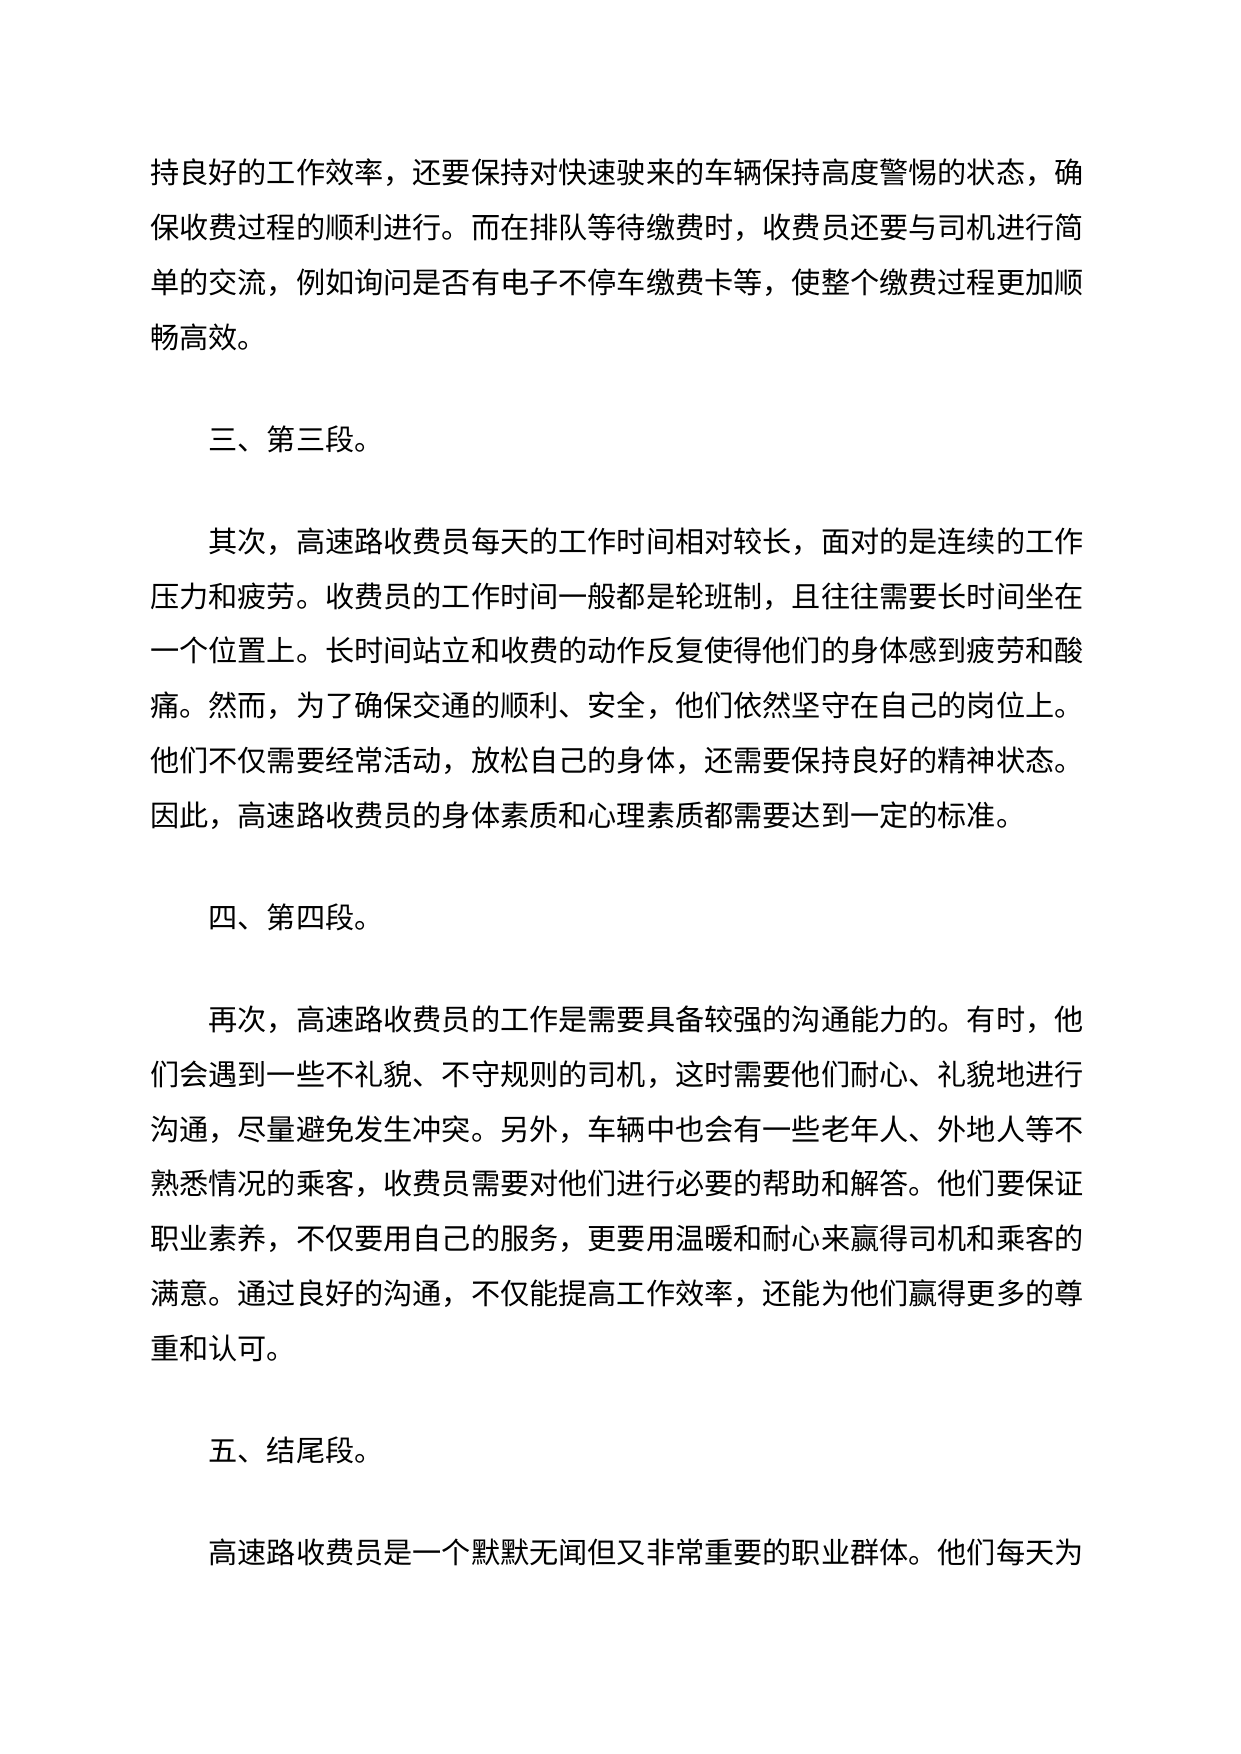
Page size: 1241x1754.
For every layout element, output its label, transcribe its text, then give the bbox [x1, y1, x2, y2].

text 三、第三段。 [150, 416, 1090, 459]
text 其次，高速路收费员每天的工作时间相对较长，面对的是连续的工作压力和疲劳。收费员的工作时间一般都是轮班制，且往往需要长时间坐在一个位置上。长时间站立和收费的动作反复使得他们的身体感到疲劳和酸痛。然而，为了确保交通的顺利、安全，他们依然坚守在自己的岗位上。他们不仅需要经常活动，放松自己的身体，还需要保持良好的精神状态。因此，高速路收费员的身体素质和心理素质都需要达到一定的标准。 [150, 518, 1090, 835]
text 四、第四段。 [150, 894, 1090, 937]
text 再次，高速路收费员的工作是需要具备较强的沟通能力的。有时，他们会遇到一些不礼貌、不守规则的司机，这时需要他们耐心、礼貌地进行沟通，尽量避免发生冲突。另外，车辆中也会有一些老年人、外地人等不熟悉情况的乘客，收费员需要对他们进行必要的帮助和解答。他们要保证职业素养，不仅要用自己的服务，更要用温暖和耐心来赢得司机和乘客的满意。通过良好的沟通，不仅能提高工作效率，还能为他们赢得更多的尊重和认可。 [150, 996, 1090, 1368]
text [150, 150, 1090, 357]
text 五、结尾段。 [150, 1427, 1090, 1470]
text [150, 1529, 1090, 1571]
